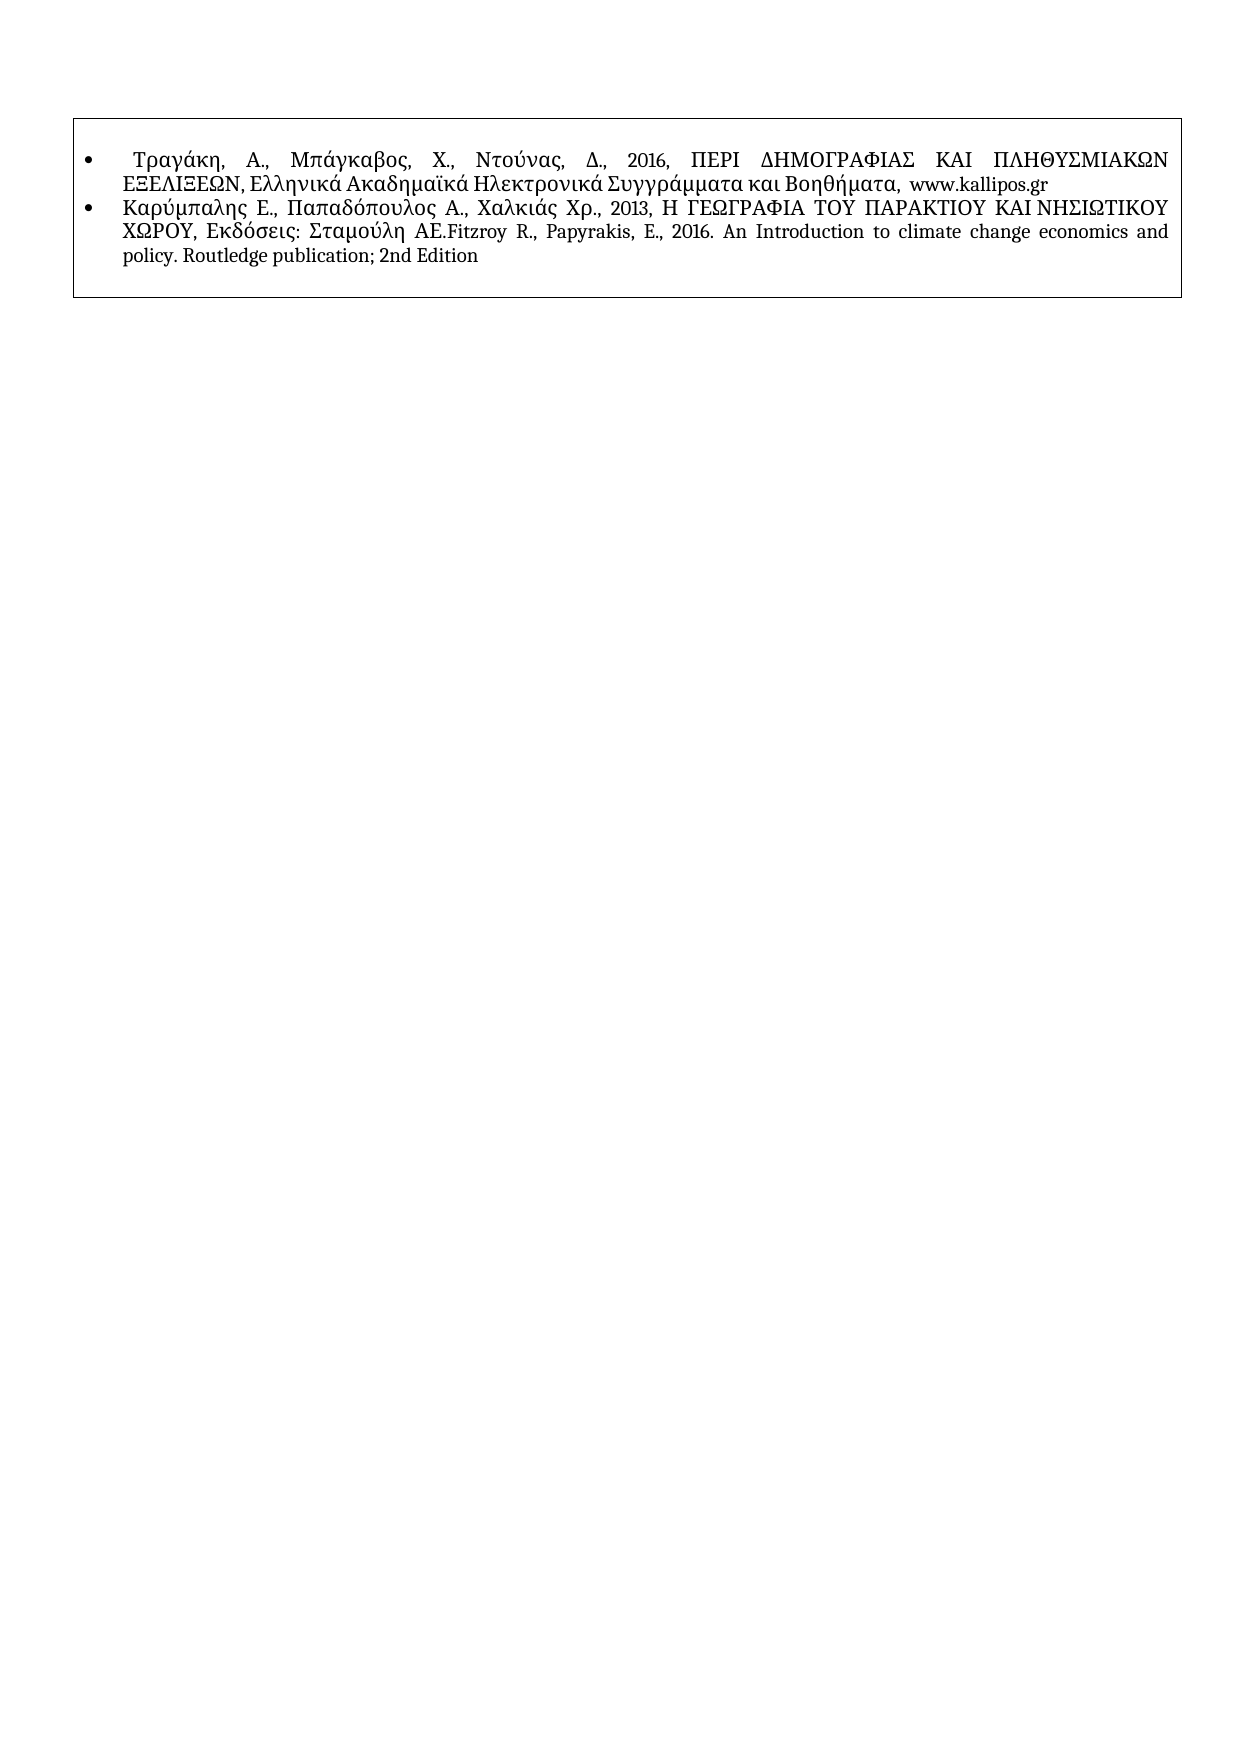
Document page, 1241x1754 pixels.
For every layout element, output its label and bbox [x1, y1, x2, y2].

table_cell [74, 119, 1181, 297]
